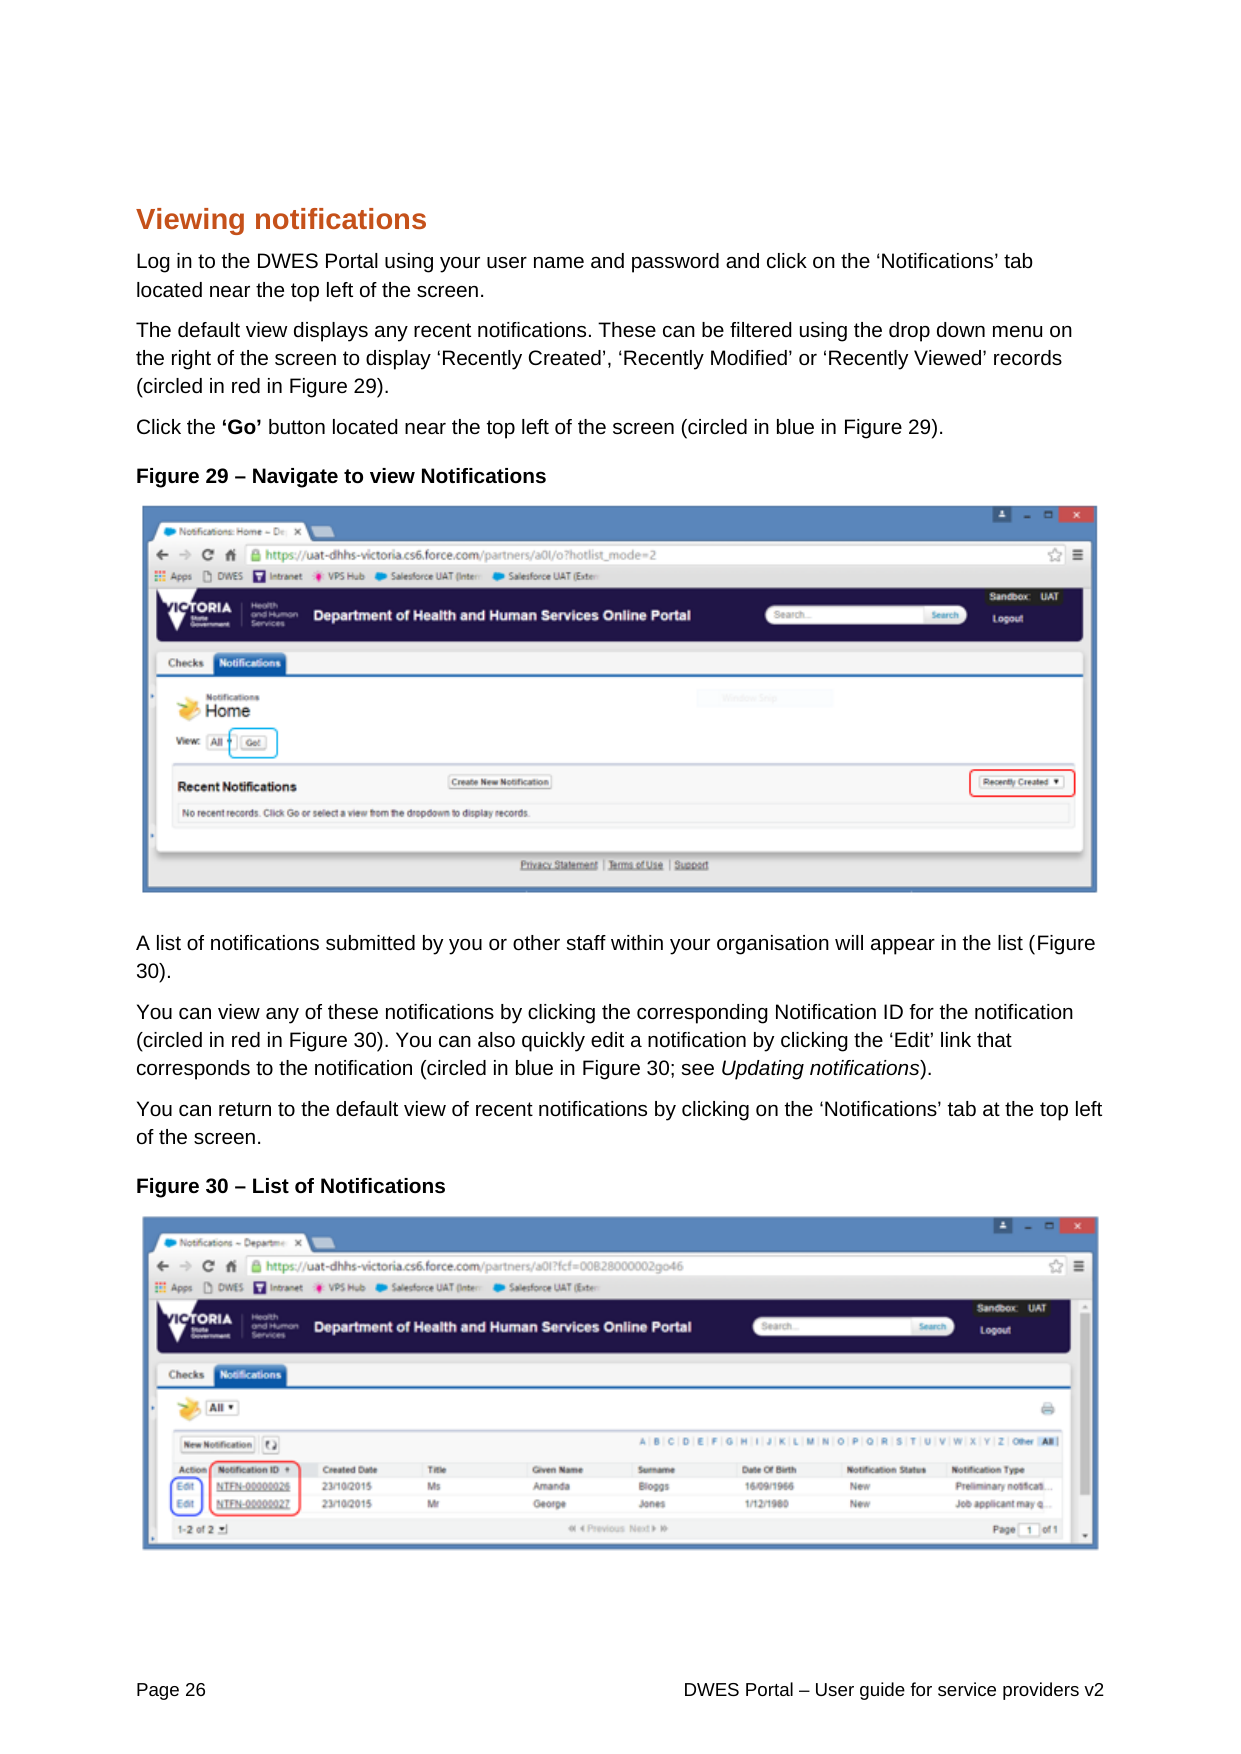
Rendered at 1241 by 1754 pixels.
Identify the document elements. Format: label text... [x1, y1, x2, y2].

text You can view any of these notifications by clicking the corresponding Notification ID for the notification (circled in red in Figure 30). You can also quickly edit a notification by clicking the ‘Edit’ link that corresponds to the notification (circled in blue in Figure 30; see Updating notifications). [136, 995, 1104, 1080]
text The default view displays any recent notifications. These can be filtered using the drop down menu on the right of the screen to display ‘Recently Created’, ‘Recently Modified’ or ‘Recently Viewed’ records (circled in red in Figure 29). [136, 314, 1104, 398]
picture [135, 1210, 1105, 1560]
subtitle Viewing notifications [136, 202, 1104, 236]
text Figure 29 – Navigate to view Notifications [136, 464, 1104, 488]
picture [135, 500, 1105, 902]
text Figure 30 – List of Notifications [136, 1173, 1104, 1197]
text Log in to the DWES Portal using your user name and password and click on the ‘Notifications’ tab located near the top left of the screen. [136, 245, 1104, 301]
text You can return to the default view of recent notifications by clicking on the ‘Notifications’ tab at the top left of the screen. [136, 1092, 1104, 1148]
text A list of notifications submitted by you or other staff within your organisation will appear in the list (Figure 30). [136, 927, 1104, 983]
text Click the ‘Go’ button located near the top left of the screen (circled in blue in Figure 29). [136, 411, 1104, 439]
